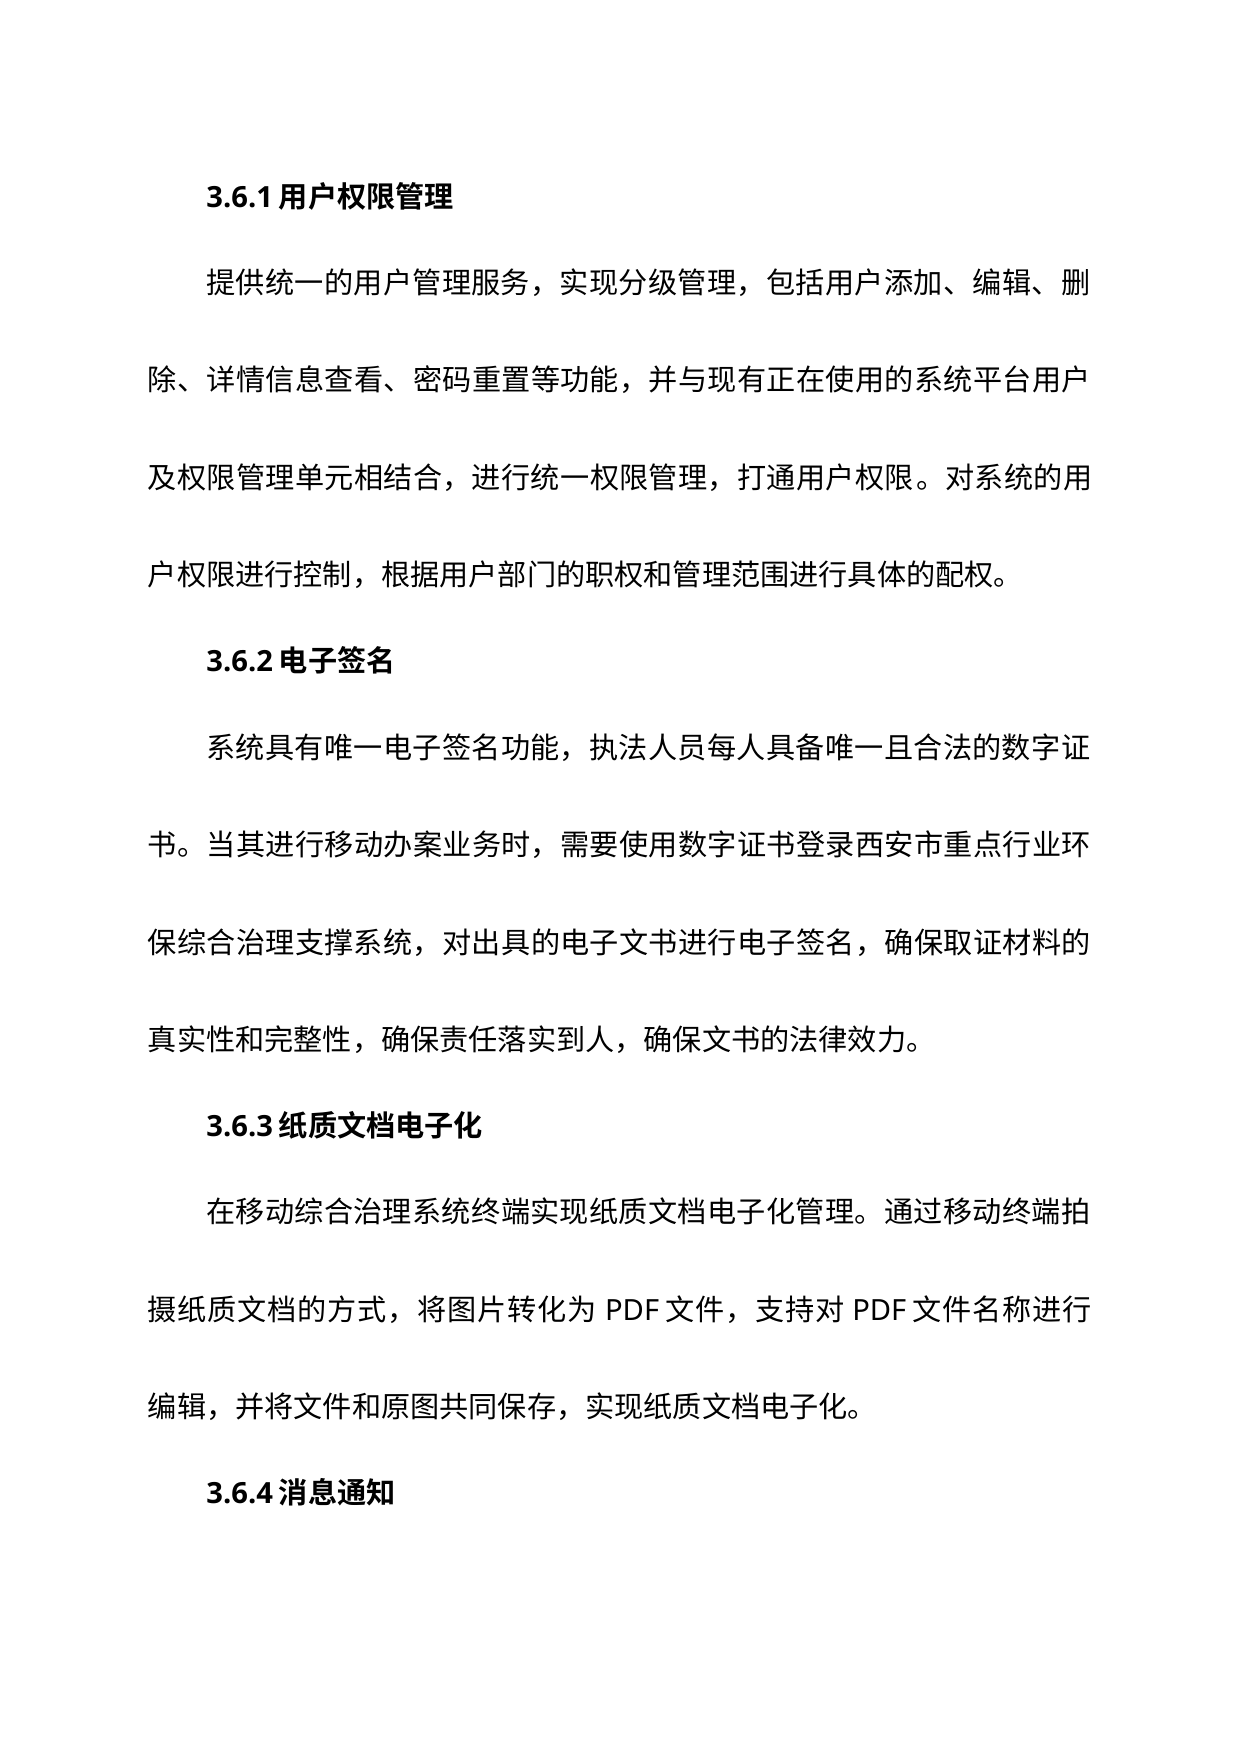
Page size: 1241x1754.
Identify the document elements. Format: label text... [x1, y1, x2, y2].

list 3.6.3纸质文档电子化 [148, 1092, 1093, 1157]
list 系统具有唯一电子签名功能，执法人员每人具备唯一且合法的数字证书。当其进行移动办案业务时，需要使用数字证书登录西安市重点行业环保综合治理支撑系统，对出具的电子文书进行电子签名，确保取证材料的真实性和完整性，确保责任落实到人，确保文书的法律效力。 [148, 713, 1093, 1070]
list 提供统一的用户管理服务，实现分级管理，包括用户添加、编辑、删除、详情信息查看、密码重置等功能，并与现有正在使用的系统平台用户及权限管理单元相结合，进行统一权限管理，打通用户权限。对系统的用户权限进行控制，根据用户部门的职权和管理范围进行具体的配权。 [148, 248, 1093, 606]
list 3.6.1用户权限管理 [148, 162, 1093, 227]
list 在移动综合治理系统终端实现纸质文档电子化管理。通过移动终端拍摄纸质文档的方式，将图片转化为PDF文件，支持对PDF文件名称进行编辑，并将文件和原图共同保存，实现纸质文档电子化。 [148, 1178, 1093, 1438]
list 3.6.2电子签名 [148, 627, 1093, 692]
list 3.6.4消息通知 [148, 1459, 1093, 1524]
